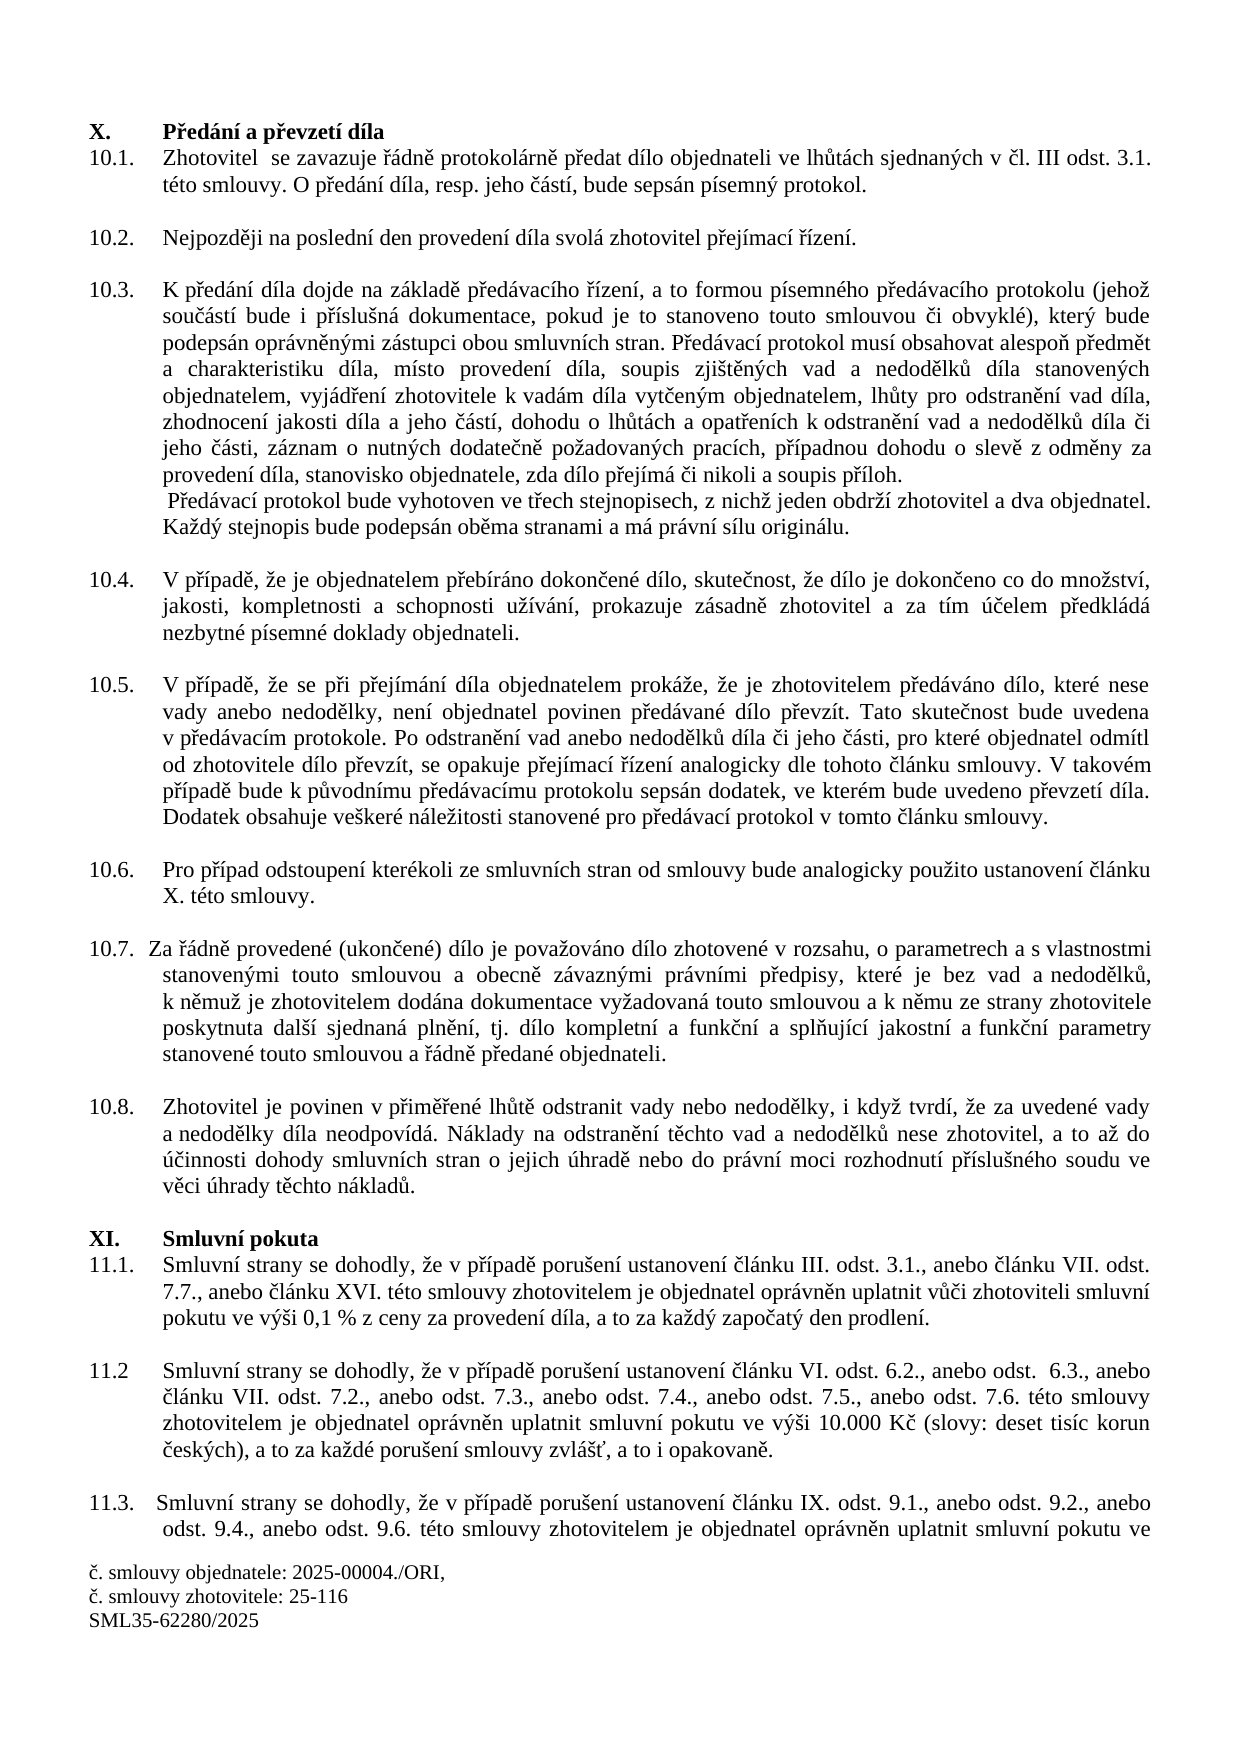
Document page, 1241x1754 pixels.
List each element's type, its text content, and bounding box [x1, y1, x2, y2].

text 11.1. Smluvní strany se dohodly, že v případě porušení ustanovení článku III. odst. 3.1., anebo článku VII. odst. 7.7., anebo článku XVI. této smlouvy zhotovitelem je objednatel oprávněn uplatnit vůči zhotoviteli smluvní pokutu ve výši 0,1 % z ceny za provedení díla, a to za každý započatý den prodlení. [89, 1251, 1152, 1330]
list Za řádně provedené (ukončené) dílo je považováno dílo zhotovené v rozsahu, o parametrech a s vlastnostmi stanovenými touto smlouvou a obecně závaznými právními předpisy, které je bez vad a nedodělků, k němuž je zhotovitelem dodána dokumentace vyžadovaná touto smlouvou a k němu ze strany zhotovitele poskytnuta další sjednaná plnění, tj. dílo kompletní a funkční a splňující jakostní a funkční parametry stanovené touto smlouvou a řádně předané objednateli. [89, 935, 1152, 1067]
subtitle XI. Smluvní pokuta [89, 1225, 1152, 1251]
text Předávací protokol bude vyhotoven ve třech stejnopisech, z nichž jeden obdrží zhotovitel a dva objednatel. Každý stejnopis bude podepsán oběma stranami a má právní sílu originálu. [89, 487, 1152, 540]
text 10.3. K předání díla dojde na základě předávacího řízení, a to formou písemného předávacího protokolu (jehož součástí bude i příslušná dokumentace, pokud je to stanoveno touto smlouvou či obvyklé), který bude podepsán oprávněnými zástupci obou smluvních stran. Předávací protokol musí obsahovat alespoň předmět a charakteristiku díla, místo provedení díla, soupis zjištěných vad a nedodělků díla stanovených objednatelem, vyjádření zhotovitele k vadám díla vytčeným objednatelem, lhůty pro odstranění vad díla, zhodnocení jakosti díla a jeho částí, dohodu o lhůtách a opatřeních k odstranění vad a nedodělků díla či jeho části, záznam o nutných dodatečně požadovaných pracích, případnou dohodu o slevě z odměny za provedení díla, stanovisko objednatele, zda dílo přejímá či nikoli a soupis příloh. [89, 276, 1152, 487]
text 10.1. Zhotovitel se zavazuje řádně protokolárně předat dílo objednateli ve lhůtách sjednaných v čl. III odst. 3.1. této smlouvy. O předání díla, resp. jeho částí, bude sepsán písemný protokol. [89, 144, 1152, 197]
text 10.8. Zhotovitel je povinen v přiměřené lhůtě odstranit vady nebo nedodělky, i když tvrdí, že za uvedené vady a nedodělky díla neodpovídá. Náklady na odstranění těchto vad a nedodělků nese zhotovitel, a to až do účinnosti dohody smluvních stran o jejich úhradě nebo do právní moci rozhodnutí příslušného soudu ve věci úhrady těchto nákladů. [89, 1093, 1152, 1199]
text 10.2. Nejpozději na poslední den provedení díla svolá zhotovitel přejímací řízení. [89, 223, 1152, 250]
text 10.5. V případě, že se při přejímání díla objednatelem prokáže, že je zhotovitelem předáváno dílo, které nese vady anebo nedodělky, není objednatel povinen předávané dílo převzít. Tato skutečnost bude uvedena v předávacím protokole. Po odstranění vad anebo nedodělků díla či jeho části, pro které objednatel odmítl od zhotovitele dílo převzít, se opakuje přejímací řízení analogicky dle tohoto článku smlouvy. V takovém případě bude k původnímu předávacímu protokolu sepsán dodatek, ve kterém bude uvedeno převzetí díla. Dodatek obsahuje veškeré náležitosti stanovené pro předávací protokol v tomto článku smlouvy. [89, 672, 1152, 830]
text 10.6. Pro případ odstoupení kterékoli ze smluvních stran od smlouvy bude analogicky použito ustanovení článku X. této smlouvy. [89, 856, 1152, 909]
subtitle X. Předání a převzetí díla [89, 118, 1152, 144]
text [89, 1488, 1152, 1541]
text 11.2 Smluvní strany se dohodly, že v případě porušení ustanovení článku VI. odst. 6.2., anebo odst. 6.3., anebo článku VII. odst. 7.2., anebo odst. 7.3., anebo odst. 7.4., anebo odst. 7.5., anebo odst. 7.6. této smlouvy zhotovitelem je objednatel oprávněn uplatnit smluvní pokutu ve výši 10.000 Kč (slovy: deset tisíc korun českých), a to za každé porušení smlouvy zvlášť, a to i opakovaně. [89, 1357, 1152, 1462]
text 10.4. V případě, že je objednatelem přebíráno dokončené dílo, skutečnost, že dílo je dokončeno co do množství, jakosti, kompletnosti a schopnosti užívání, prokazuje zásadně zhotovitel a za tím účelem předkládá nezbytné písemné doklady objednateli. [89, 566, 1152, 645]
